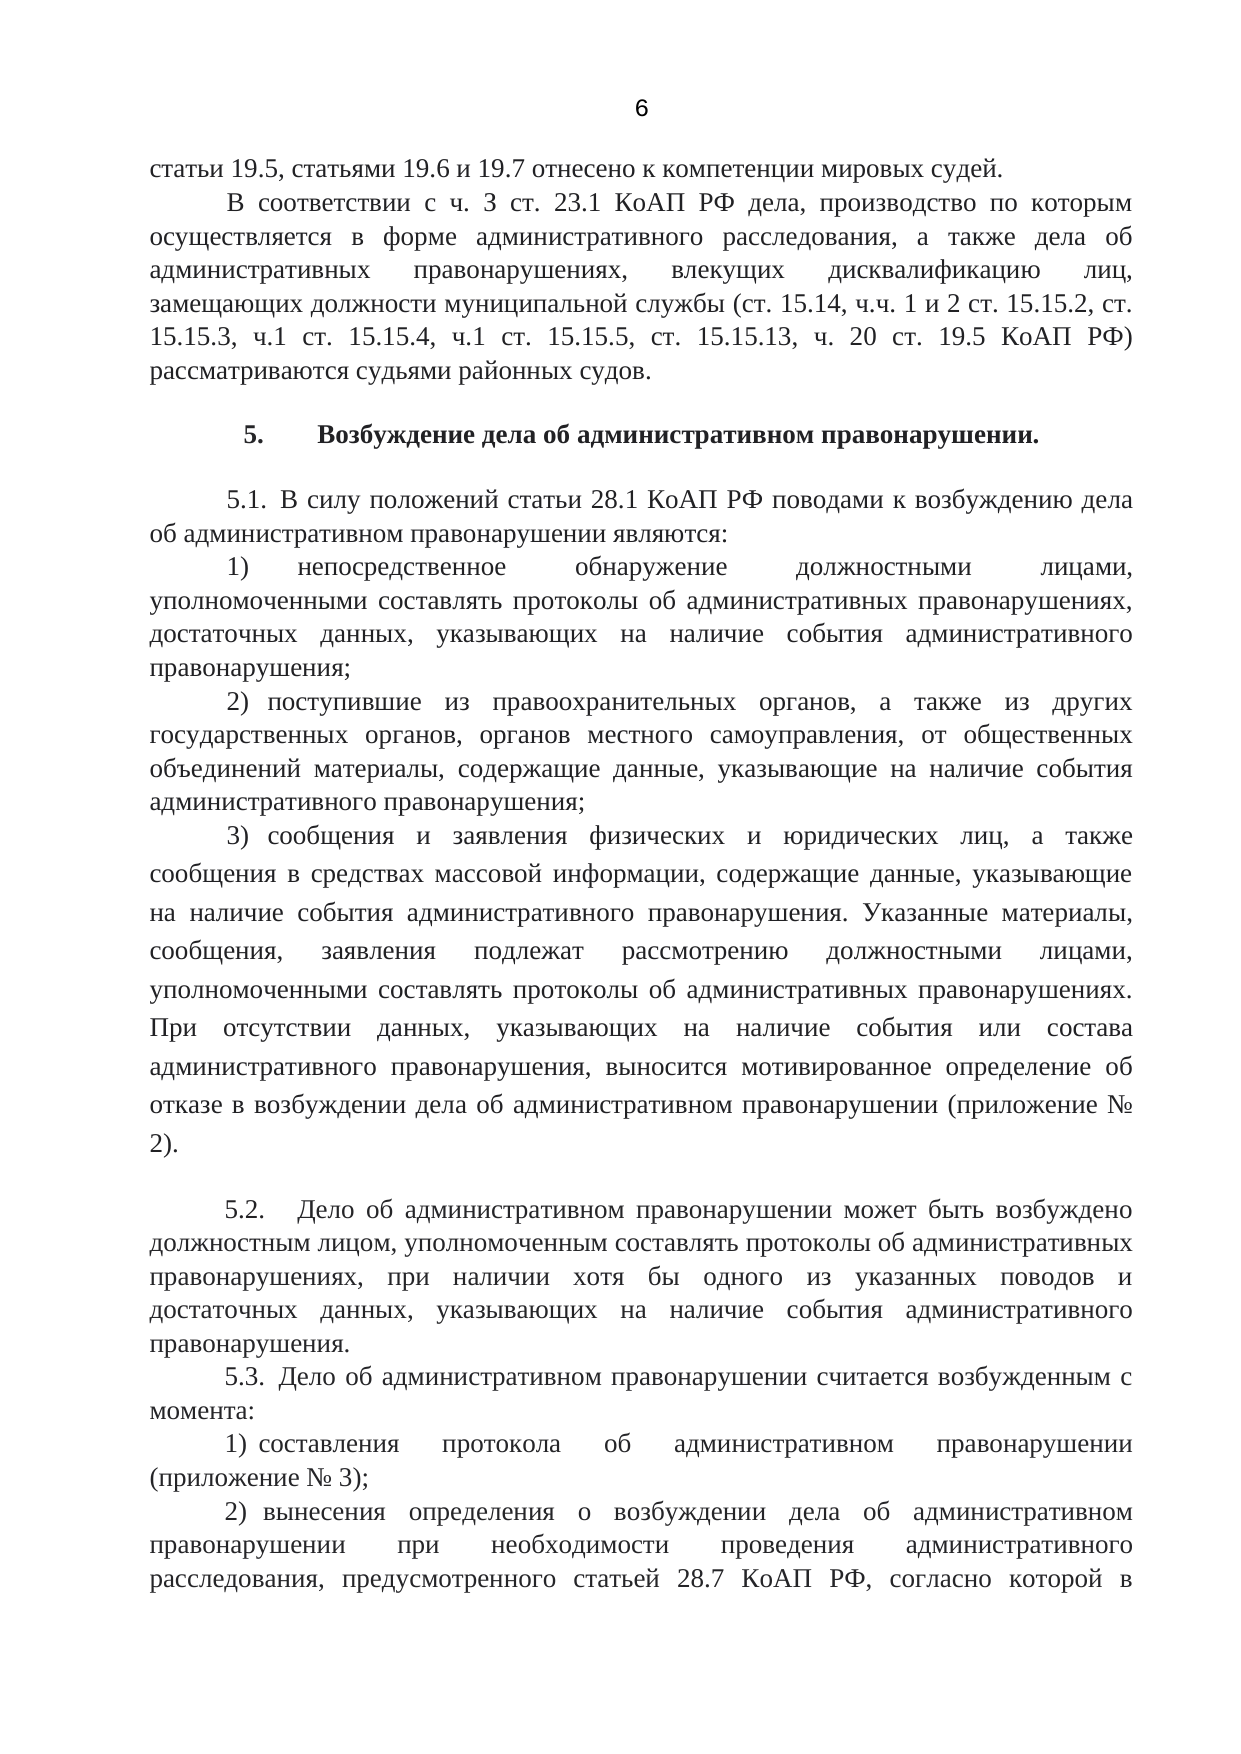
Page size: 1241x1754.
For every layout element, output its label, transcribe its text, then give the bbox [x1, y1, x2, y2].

list В силу положений статьи 28.1 КоАП РФ поводами к возбуждению дела об административном правонарушении являются: [149, 483, 1134, 548]
list поступившие из правоохранительных органов, а также из других государственных органов, органов местного самоуправления, от общественных объединений материалы, содержащие данные, указывающие на наличие события административного правонарушения; [149, 684, 1134, 816]
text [149, 152, 1134, 184]
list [149, 1494, 1134, 1593]
list непосредственное обнаружение должностными лицами, уполномоченными составлять протоколы об административных правонарушениях, достаточных данных, указывающих на наличие события административного правонарушения; [149, 550, 1134, 682]
list сообщения и заявления физических и юридических лиц, а также сообщения в средствах массовой информации, содержащие данные, указывающие на наличие события административного правонарушения. Указанные материалы, сообщения, заявления подлежат рассмотрению должностными лицами, уполномоченными составлять протоколы об административных правонарушениях. При отсутствии данных, указывающих на наличие события или состава административного правонарушения, выносится мотивированное определение об отказе в возбуждении дела об административном правонарушении (приложение № 2). [149, 819, 1134, 1158]
list составления протокола об административном правонарушении (приложение № 3); [149, 1427, 1134, 1492]
list Возбуждение дела об административном правонарушении. [149, 418, 1134, 450]
text В соответствии с ч. З ст. 23.1 КоАП РФ дела, производство по которым осуществляется в форме административного расследования, а также дела об административных правонарушениях, влекущих дисквалификацию лиц, замещающих должности муниципальной службы (ст. 15.14, ч.ч. 1 и 2 ст. 15.15.2, ст. 15.15.3, ч.1 ст. 15.15.4, ч.1 ст. 15.15.5, ст. 15.15.13, ч. 20 ст. 19.5 КоАП РФ) рассматриваются судьями районных судов. [149, 186, 1134, 385]
list Дело об административном правонарушении может быть возбуждено должностным лицом, уполномоченным составлять протоколы об административных правонарушениях, при наличии хотя бы одного из указанных поводов и достаточных данных, указывающих на наличие события административного правонарушения. [149, 1193, 1134, 1358]
list Дело об административном правонарушении считается возбужденным с момента: [149, 1360, 1134, 1425]
